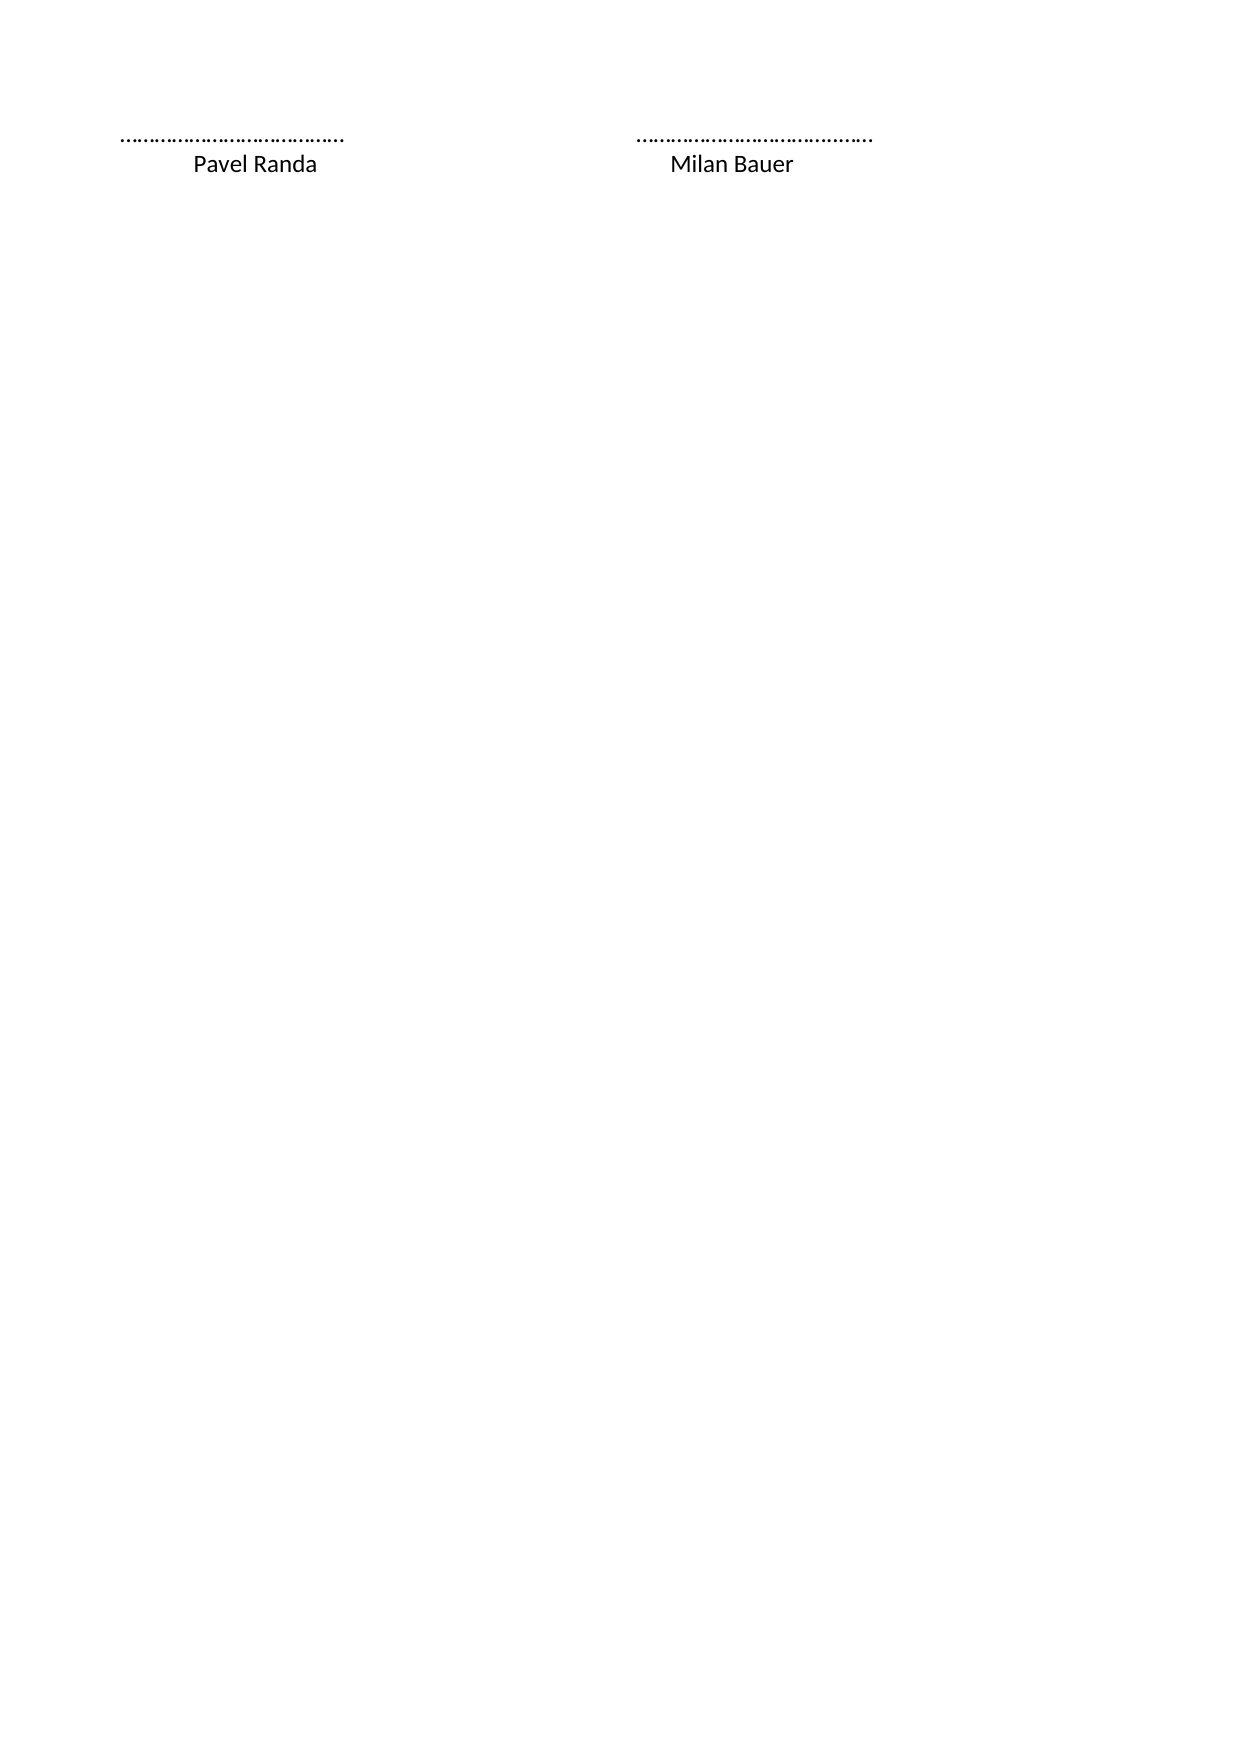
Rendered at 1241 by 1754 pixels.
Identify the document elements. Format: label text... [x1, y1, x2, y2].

text Pavel Randa Milan Bauer [120, 148, 1120, 179]
text ………………………………… ……………………………..…… [120, 118, 1124, 148]
